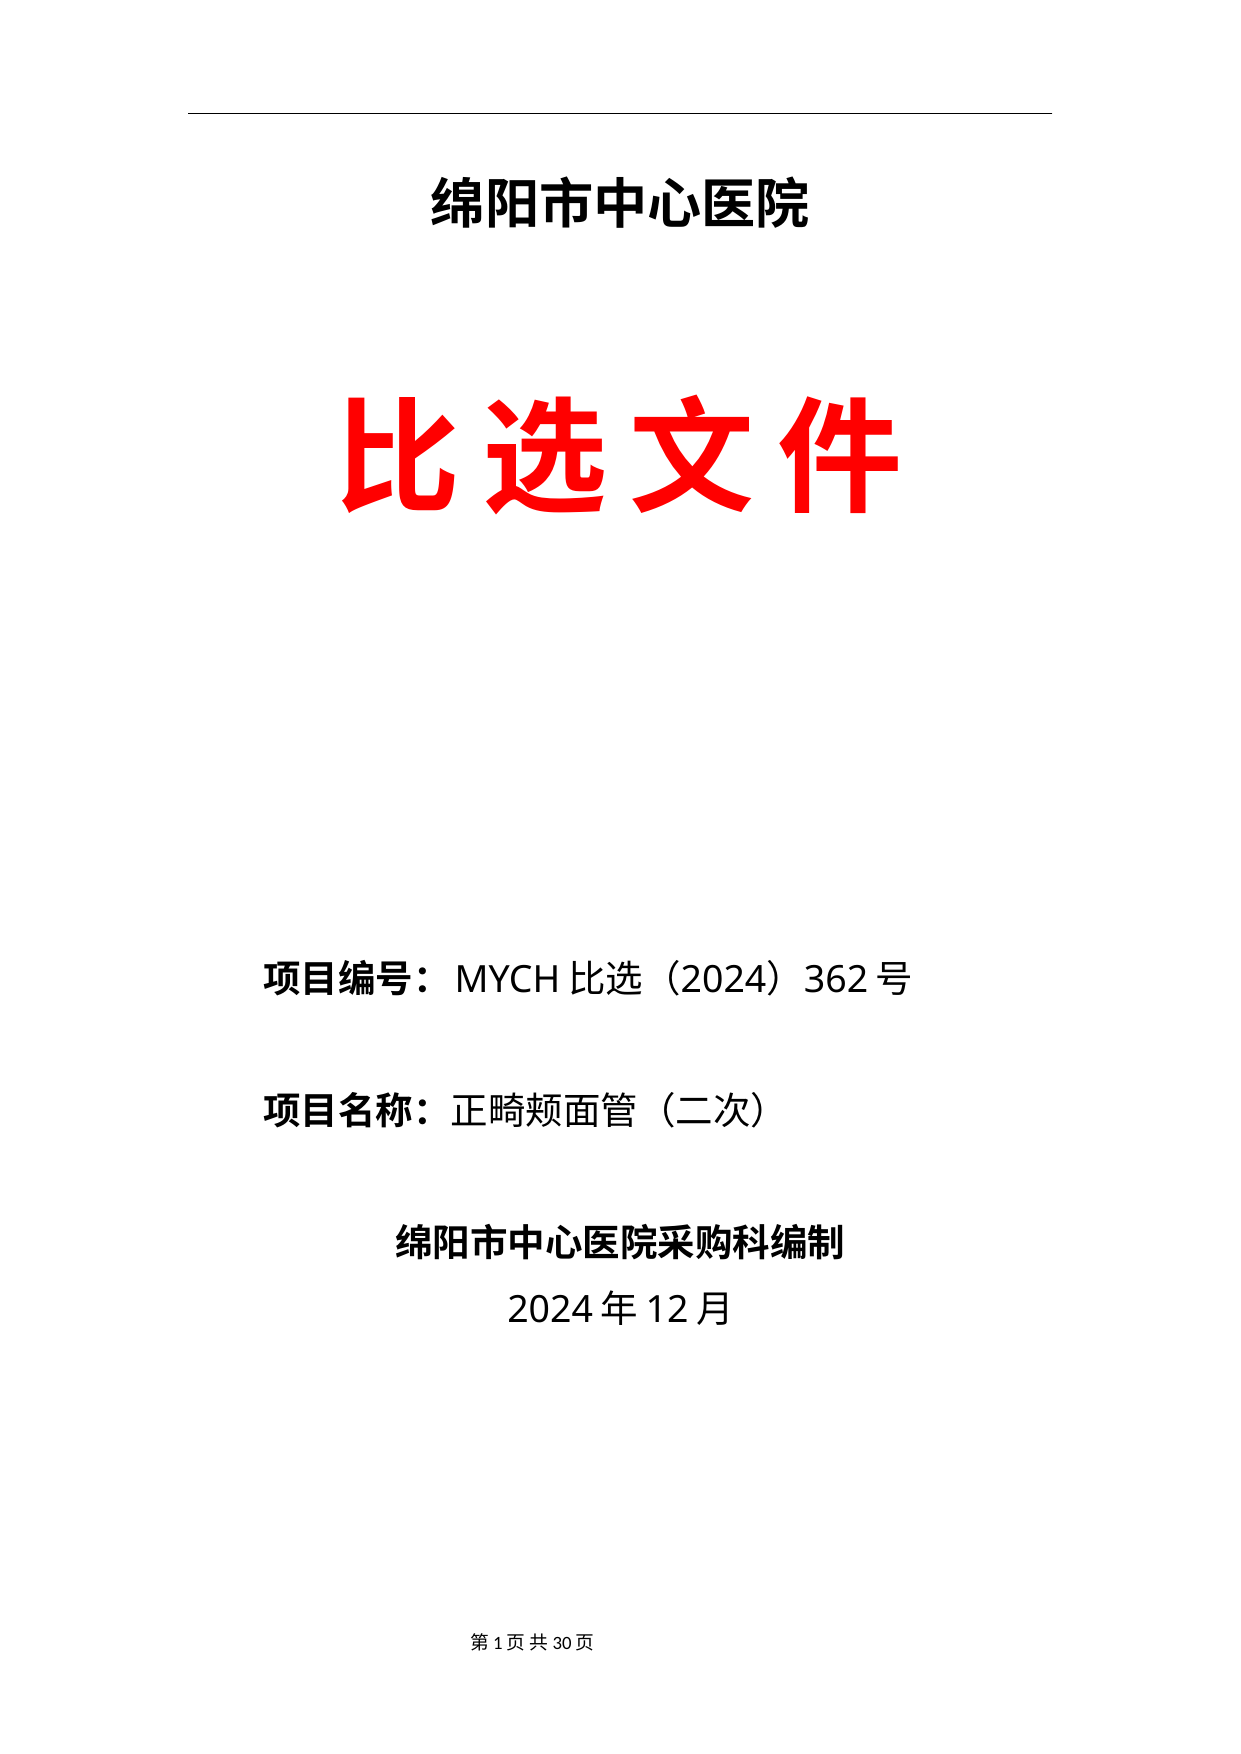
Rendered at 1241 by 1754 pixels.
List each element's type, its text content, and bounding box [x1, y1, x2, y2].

text 比 选 文 件 [188, 349, 1052, 547]
text 项目编号： MYCH比选（2024）362号 [188, 943, 1052, 1009]
text 绵阳市中心医院 [188, 151, 1052, 249]
text 2024年12月 [188, 1273, 1052, 1339]
text 绵阳市中心医院采购科编制 [188, 1207, 1052, 1273]
text 项目名称：正畸颊面管（二次） [188, 1075, 1052, 1141]
